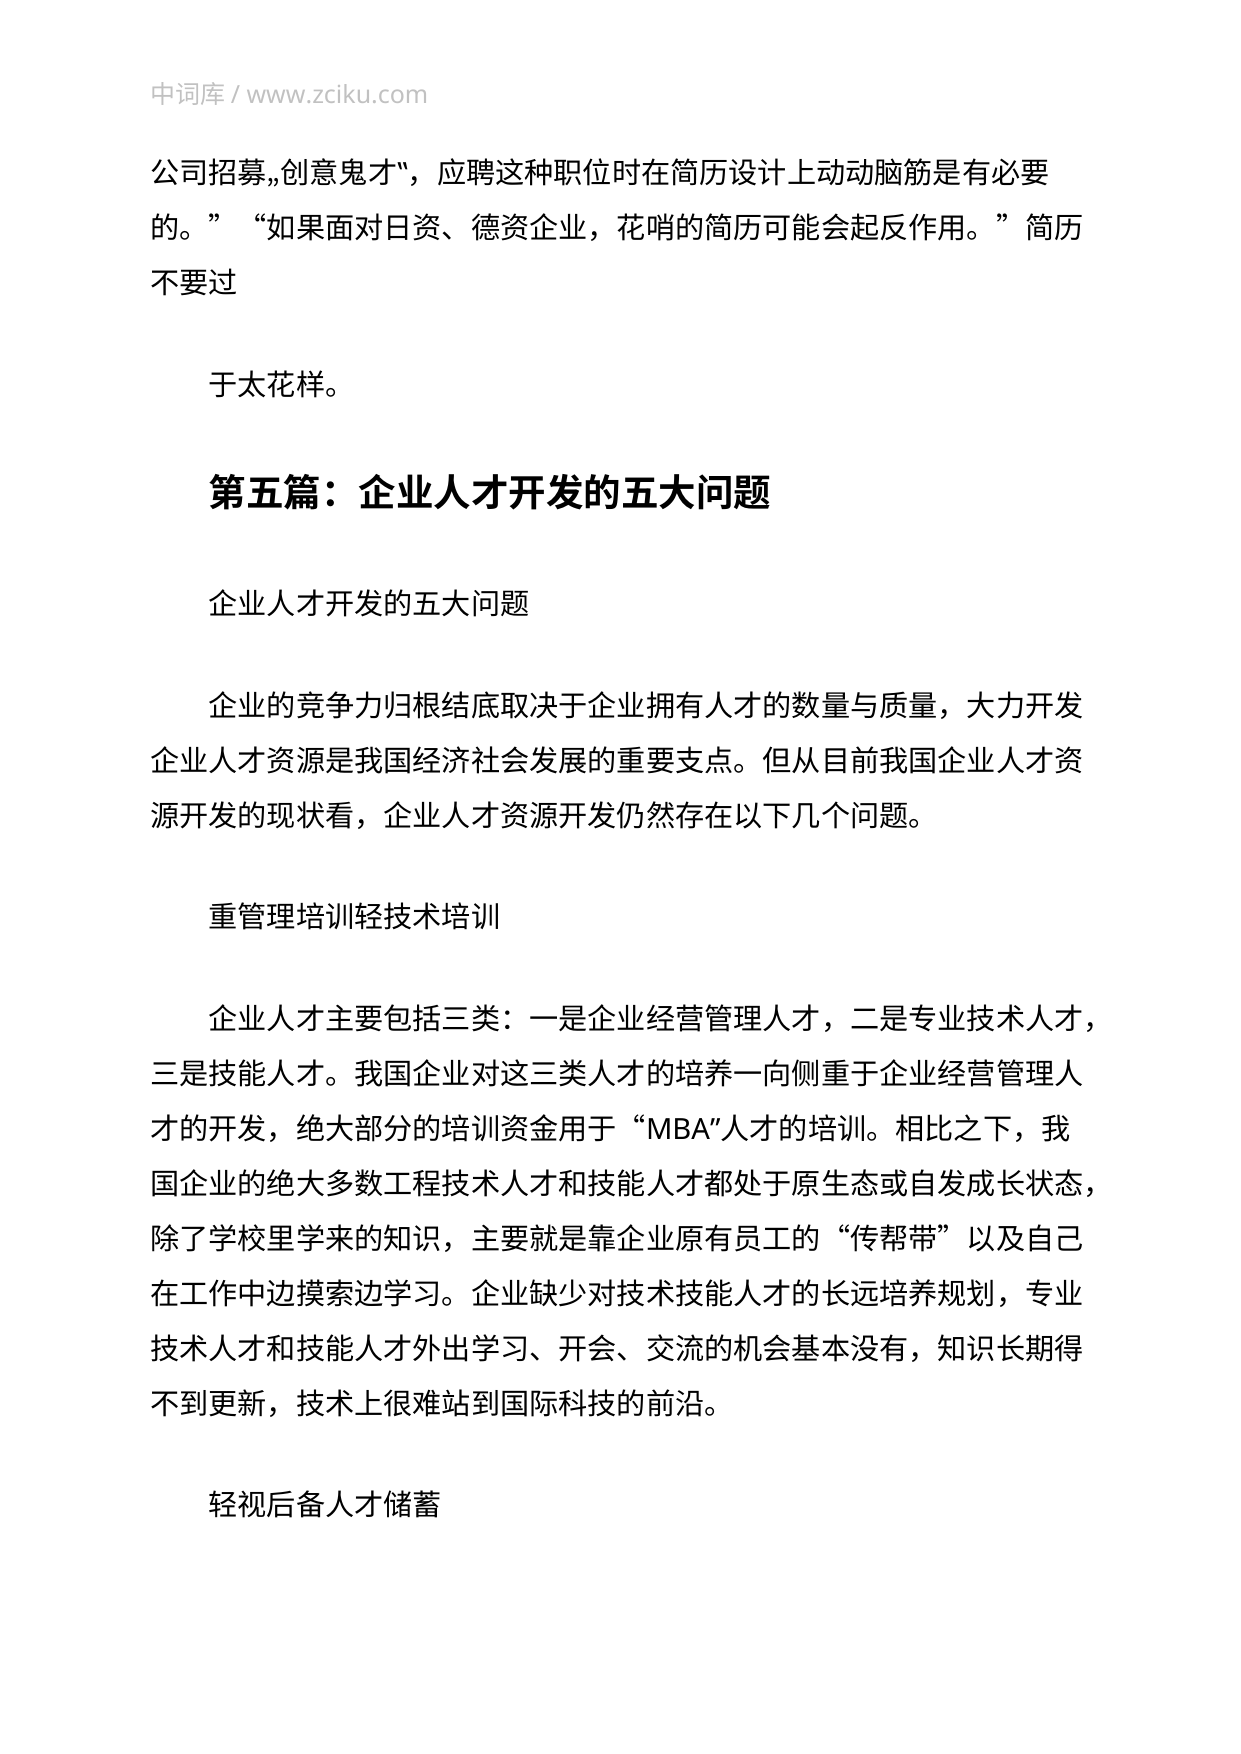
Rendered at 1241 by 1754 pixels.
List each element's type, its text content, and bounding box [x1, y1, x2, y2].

text 企业人才主要包括三类：一是企业经营管理人才，二是专业技术人才，三是技能人才。我国企业对这三类人才的培养一向侧重于企业经营管理人才的开发，绝大部分的培训资金用于“MBA”人才的培训。相比之下，我国企业的绝大多数工程技术人才和技能人才都处于原生态或自发成长状态，除了学校里学来的知识，主要就是靠企业原有员工的“传帮带”以及自己在工作中边摸索边学习。企业缺少对技术技能人才的长远培养规划，专业技术人才和技能人才外出学习、开会、交流的机会基本没有，知识长期得不到更新，技术上很难站到国际科技的前沿。 [150, 996, 1090, 1422]
text 企业的竞争力归根结底取决于企业拥有人才的数量与质量，大力开发企业人才资源是我国经济社会发展的重要支点。但从目前我国企业人才资源开发的现状看，企业人才资源开发仍然存在以下几个问题。 [150, 682, 1090, 834]
text 轻视后备人才储蓄 [150, 1482, 1090, 1524]
text 重管理培训轻技术培训 [150, 894, 1090, 936]
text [150, 150, 1090, 302]
text 于太花样。 [150, 362, 1090, 404]
text 企业人才开发的五大问题 [150, 581, 1090, 623]
text 第五篇：企业人才开发的五大问题 [150, 463, 1090, 518]
